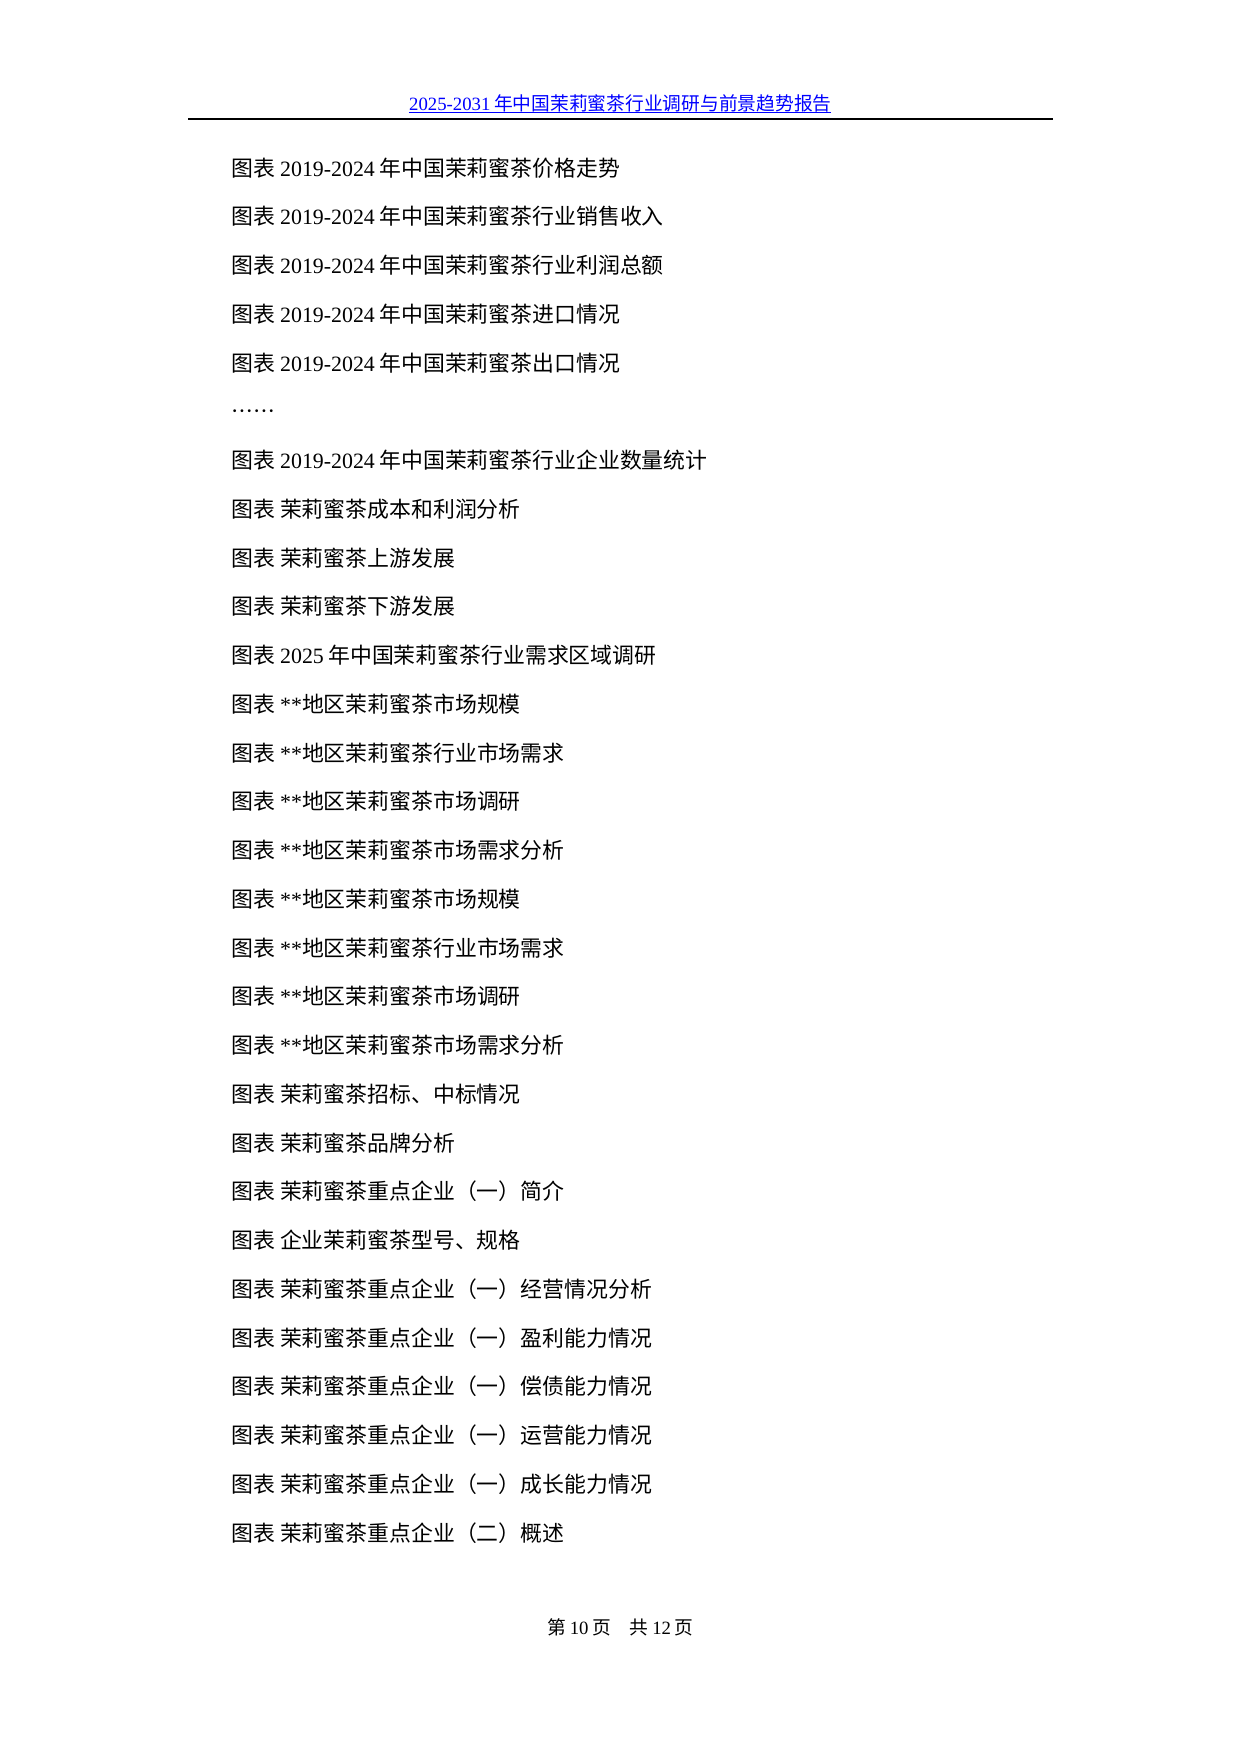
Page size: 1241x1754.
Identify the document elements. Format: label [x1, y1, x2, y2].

text [187, 150, 1053, 1548]
